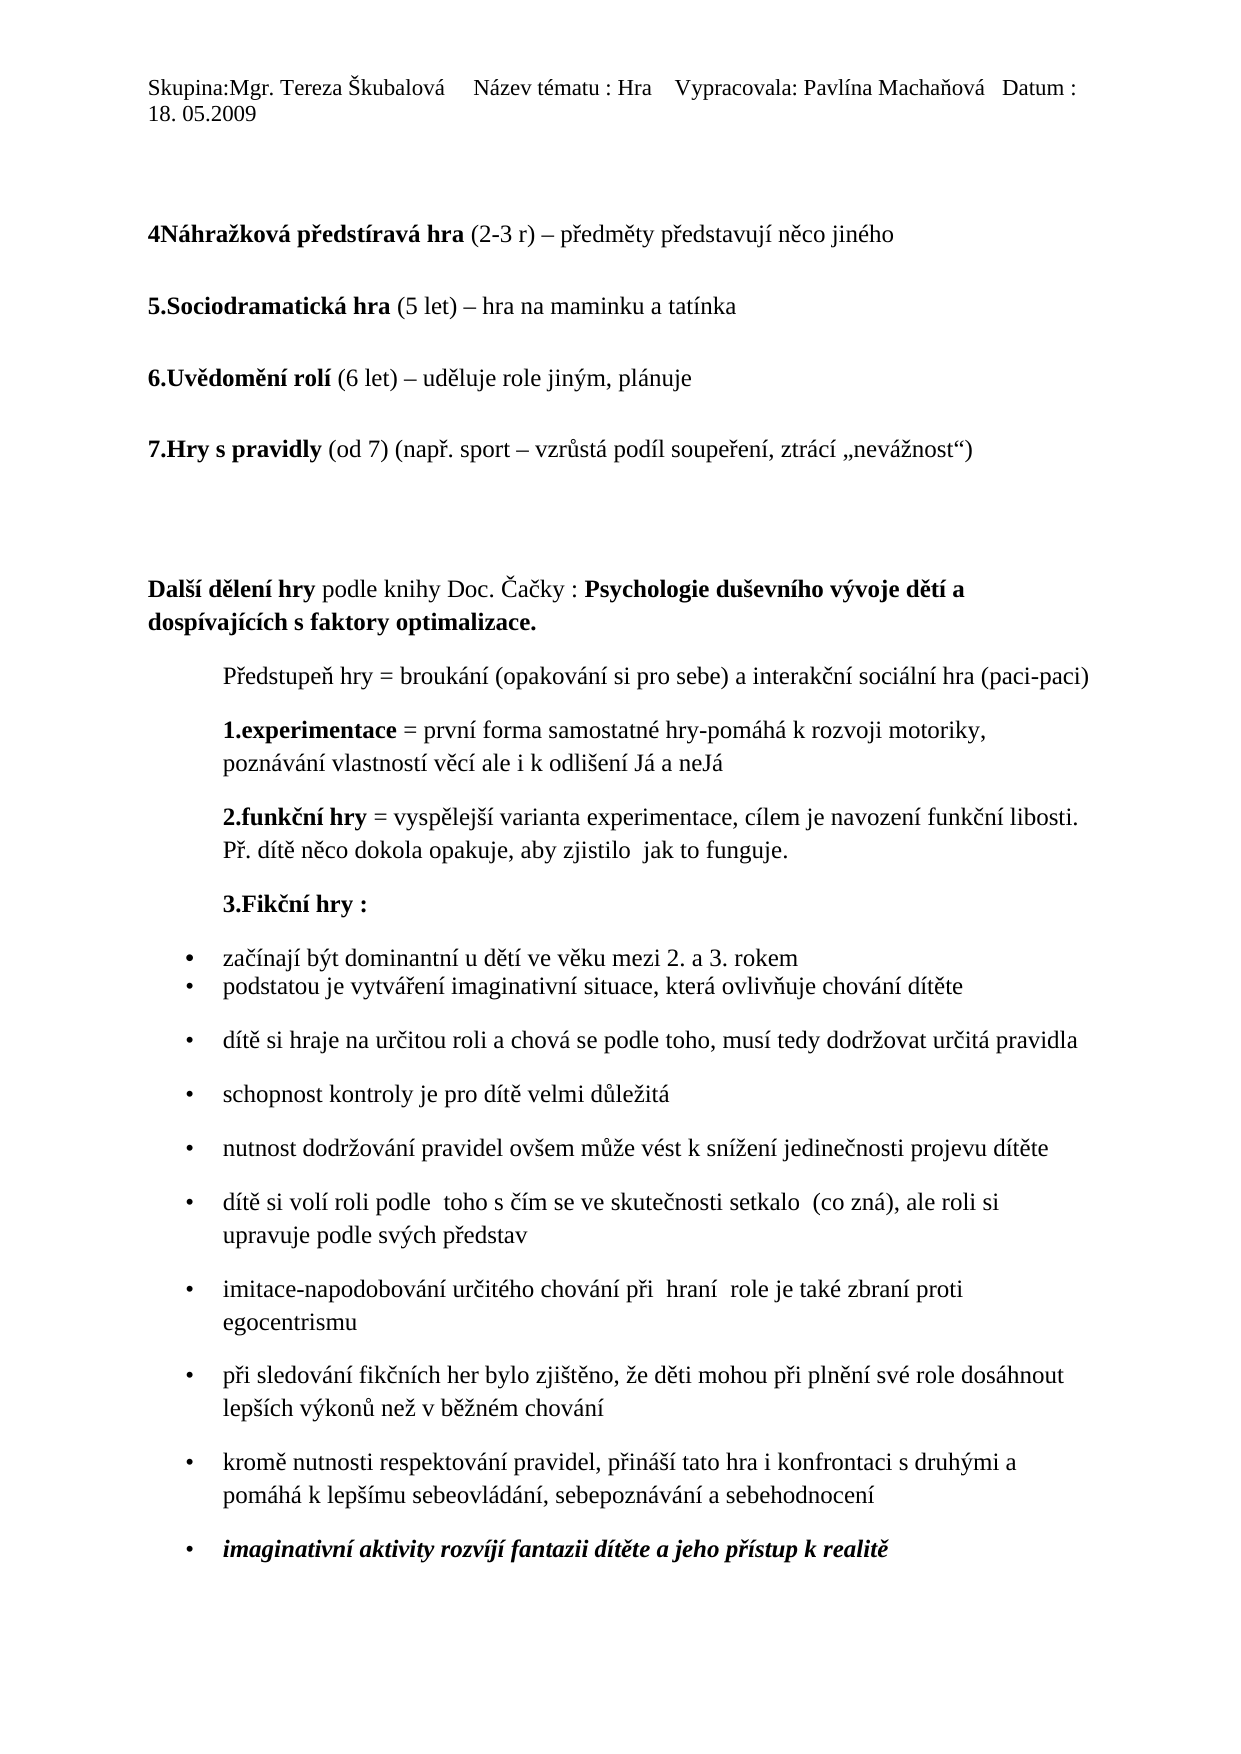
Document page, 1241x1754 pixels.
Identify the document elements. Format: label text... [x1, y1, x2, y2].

list začínají být dominantní u dětí ve věku mezi 2. a 3. rokem [185, 943, 1093, 971]
text 7.Hry s pravidly (od 7) (např. sport – vzrůstá podíl soupeření, ztrácí „nevážnost“) [148, 434, 1093, 463]
text 6.Uvědomění rolí (6 let) – uděluje role jiným, plánuje [148, 363, 1093, 391]
list imitace-napodobování určitého chování při hraní role je také zbraní proti egocentrismu [185, 1274, 1093, 1335]
list dítě si hraje na určitou roli a chová se podle toho, musí tedy dodržovat určitá pravidla [185, 1025, 1093, 1054]
list kromě nutnosti respektování pravidel, přináší tato hra i konfrontaci s druhými a pomáhá k lepšímu sebeovládání, sebepoznávání a sebehodnocení [185, 1447, 1093, 1509]
text 5.Sociodramatická hra (5 let) – hra na maminku a tatínka [148, 291, 1093, 320]
list schopnost kontroly je pro dítě velmi důležitá [185, 1079, 1093, 1108]
list při sledování fikčních her bylo zjištěno, že děti mohou při plnění své role dosáhnout lepších výkonů než v běžném chování [185, 1361, 1093, 1422]
list dítě si volí roli podle toho s čím se ve skutečnosti setkalo (co zná), ale roli si upravuje podle svých představ [185, 1187, 1093, 1248]
text 2.funkční hry = vyspělejší varianta experimentace, cílem je navození funkční libosti. Př. dítě něco dokola opakuje, aby zjistilo jak to funguje. [223, 802, 1093, 864]
text 4Náhražková předstíravá hra (2-3 r) – předměty představují něco jiného [148, 219, 1093, 248]
text Další dělení hry podle knihy Doc. Čačky : Psychologie duševního vývoje dětí a dospívajících s faktory optimalizace. [148, 574, 1093, 636]
list imaginativní aktivity rozvíjí fantazii dítěte a jeho přístup k realitě [185, 1534, 1093, 1563]
text 3.Fikční hry : [223, 889, 1093, 917]
text 1.experimentace = první forma samostatné hry-pomáhá k rozvoji motoriky, poznávání vlastností věcí ale i k odlišení Já a neJá [223, 715, 1093, 777]
list podstatou je vytváření imaginativní situace, která ovlivňuje chování dítěte [185, 971, 1093, 1000]
list nutnost dodržování pravidel ovšem může vést k snížení jedinečnosti projevu dítěte [185, 1133, 1093, 1162]
text Předstupeň hry = broukání (opakování si pro sebe) a interakční sociální hra (paci-paci) [223, 661, 1093, 690]
